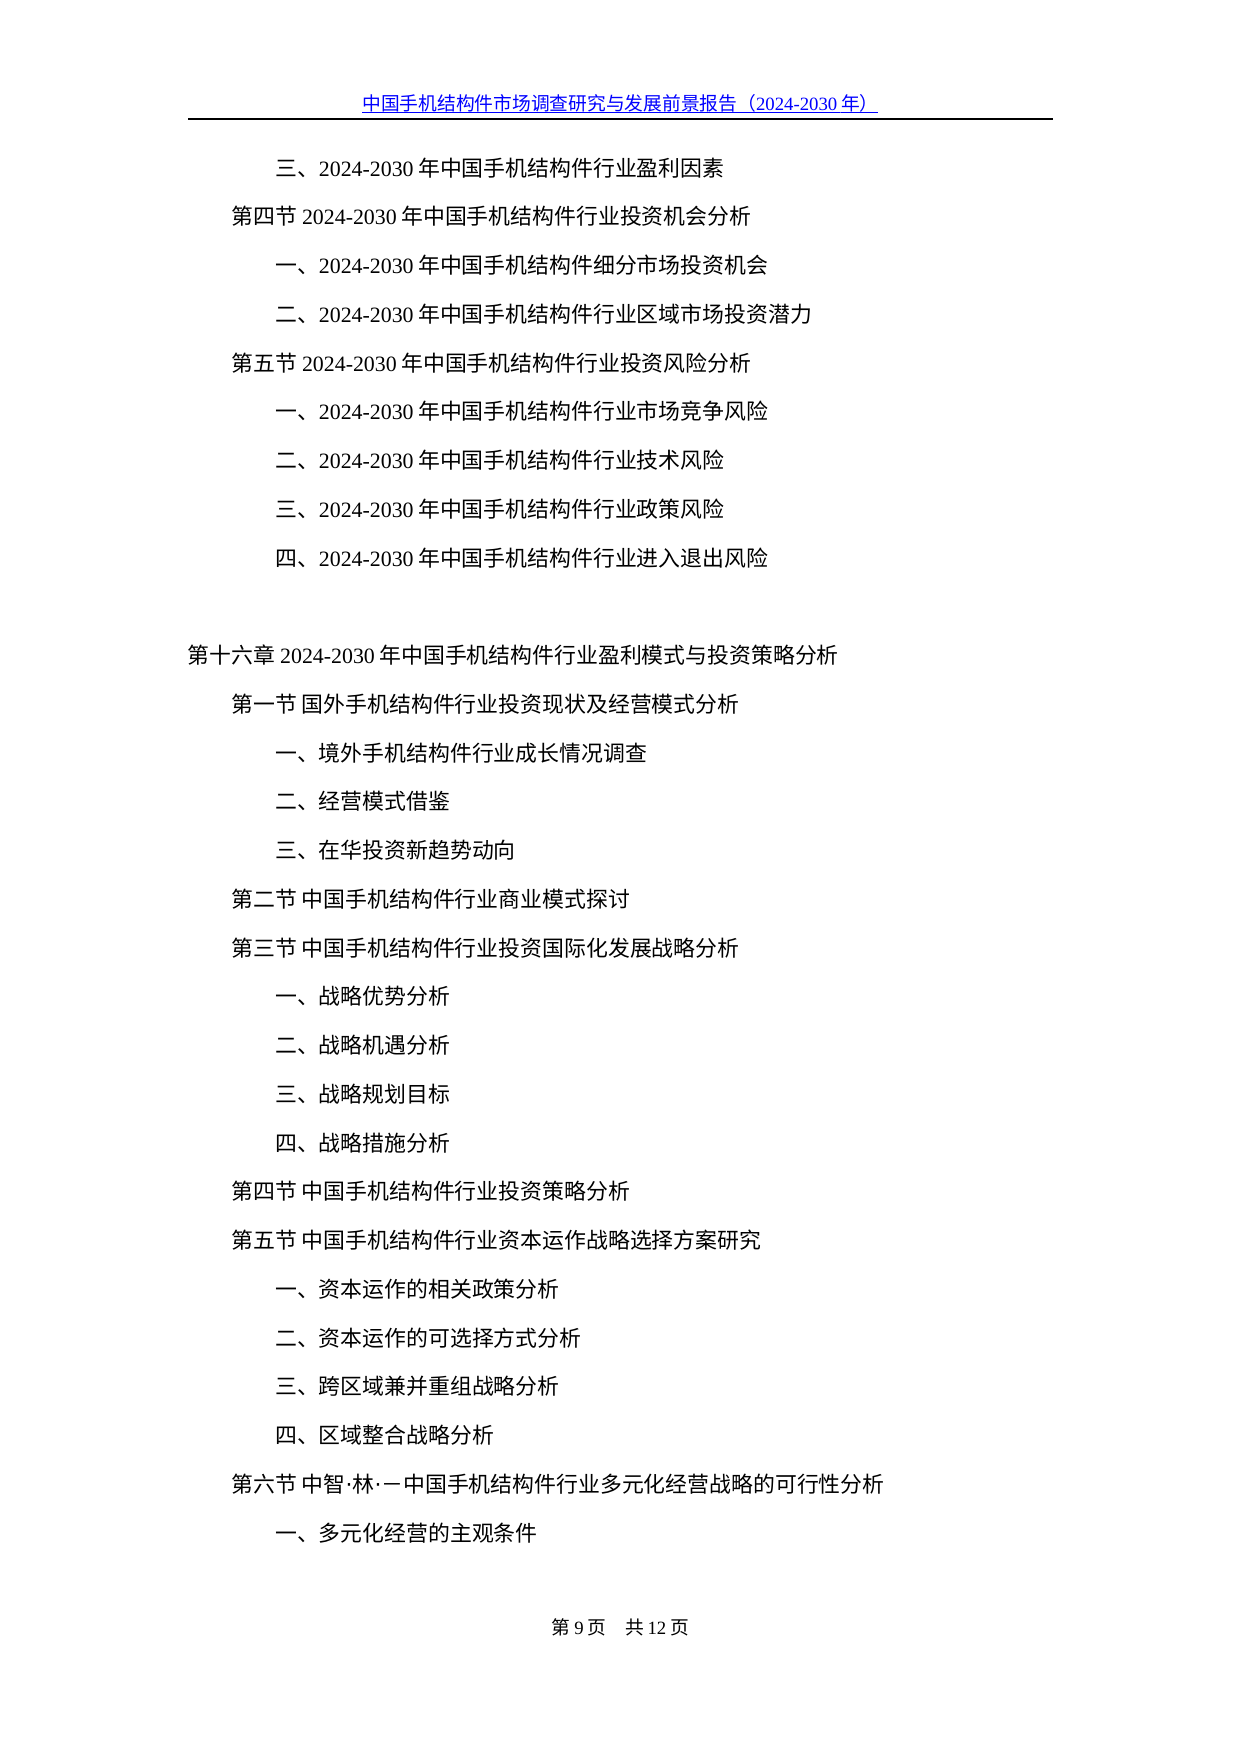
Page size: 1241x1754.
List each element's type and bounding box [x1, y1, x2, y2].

text [187, 150, 1053, 1548]
